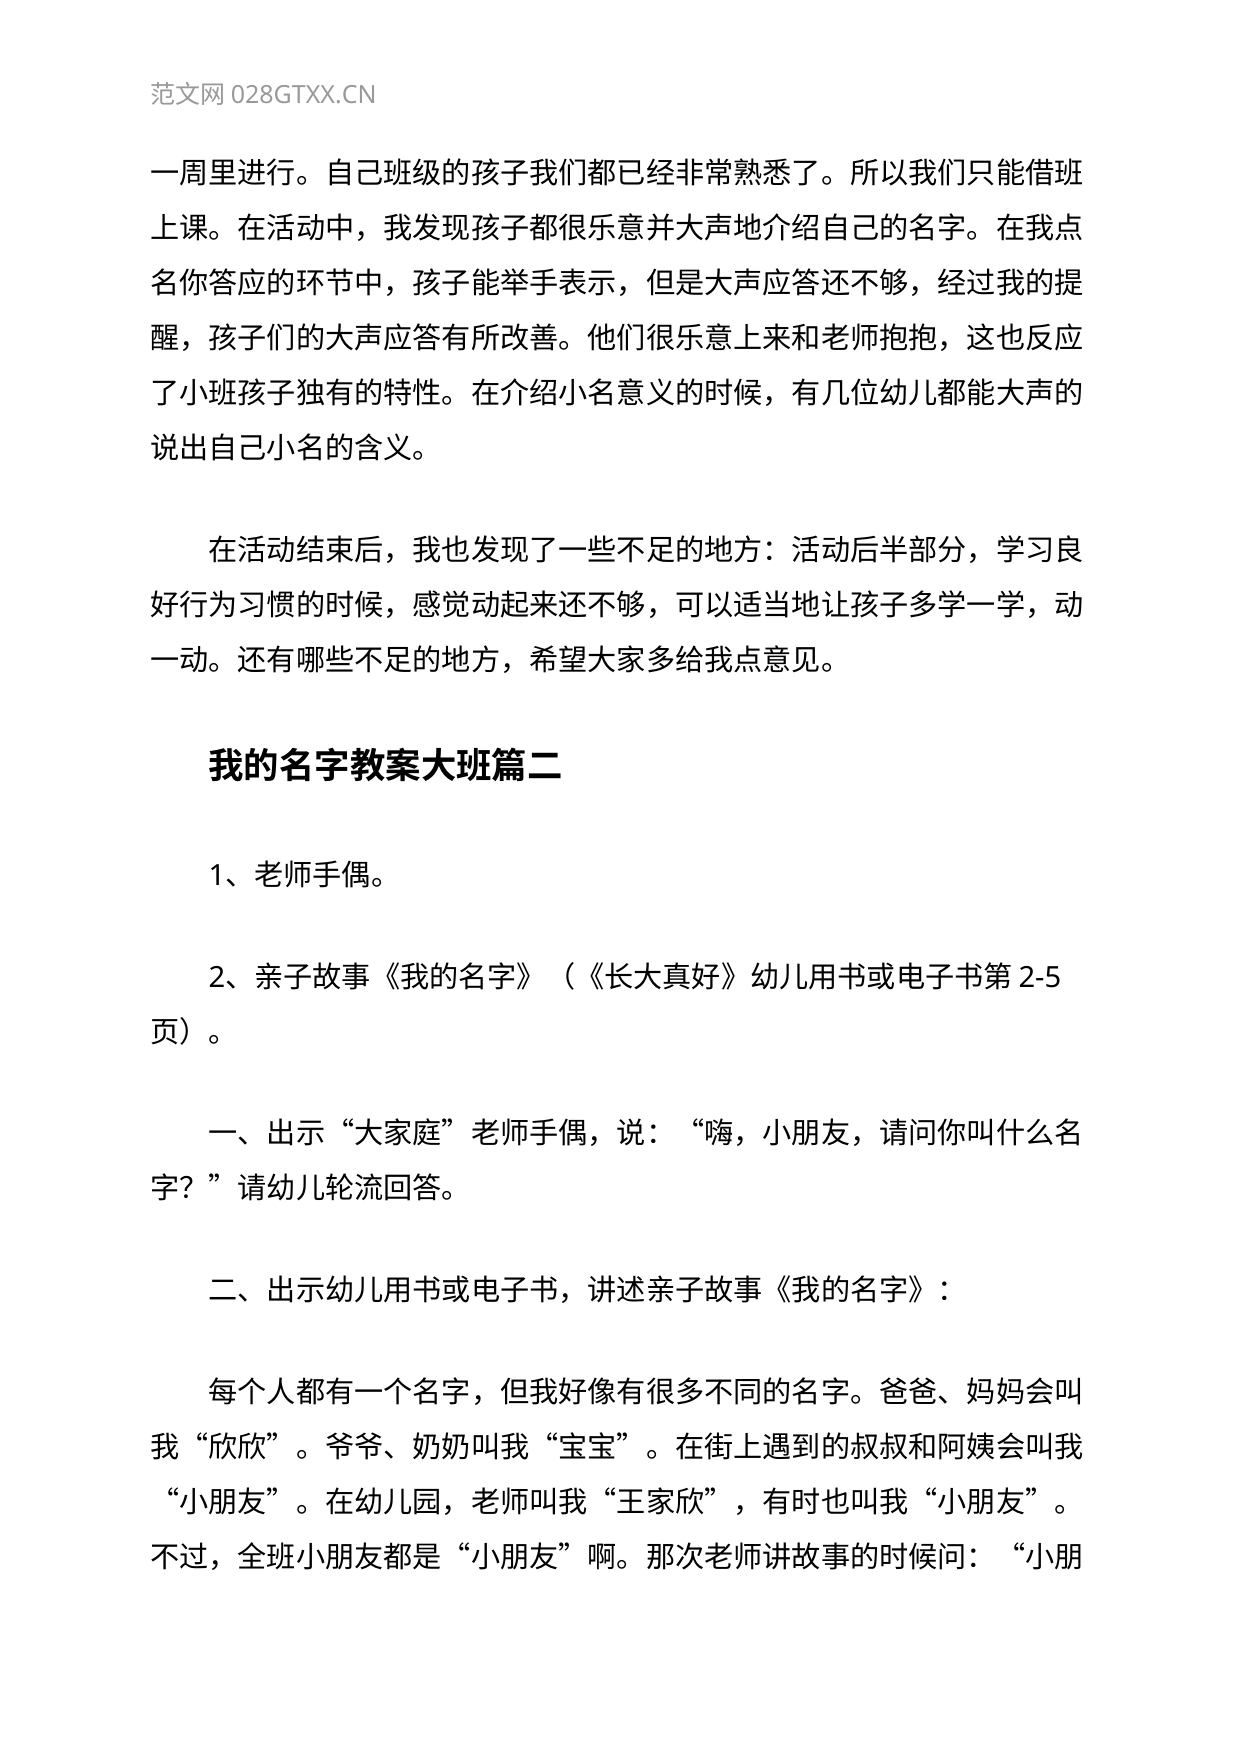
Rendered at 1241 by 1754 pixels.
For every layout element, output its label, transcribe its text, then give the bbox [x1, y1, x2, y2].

text 2、亲子故事《我的名字》（《长大真好》幼儿用书或电子书第2-5页）。 [150, 953, 1090, 1051]
text 在活动结束后，我也发现了一些不足的地方：活动后半部分，学习良好行为习惯的时候，感觉动起来还不够，可以适当地让孩子多学一学，动一动。还有哪些不足的地方，希望大家多给我点意见。 [150, 526, 1090, 678]
text 1、老师手偶。 [150, 851, 1090, 894]
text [150, 150, 1090, 467]
text 二、出示幼儿用书或电子书，讲述亲子故事《我的名字》： [150, 1267, 1090, 1309]
text 一、出示“大家庭”老师手偶，说：“嗨，小朋友，请问你叫什么名字？”请幼儿轮流回答。 [150, 1110, 1090, 1207]
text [150, 1368, 1090, 1575]
text 我的名字教案大班篇二 [150, 738, 1090, 789]
